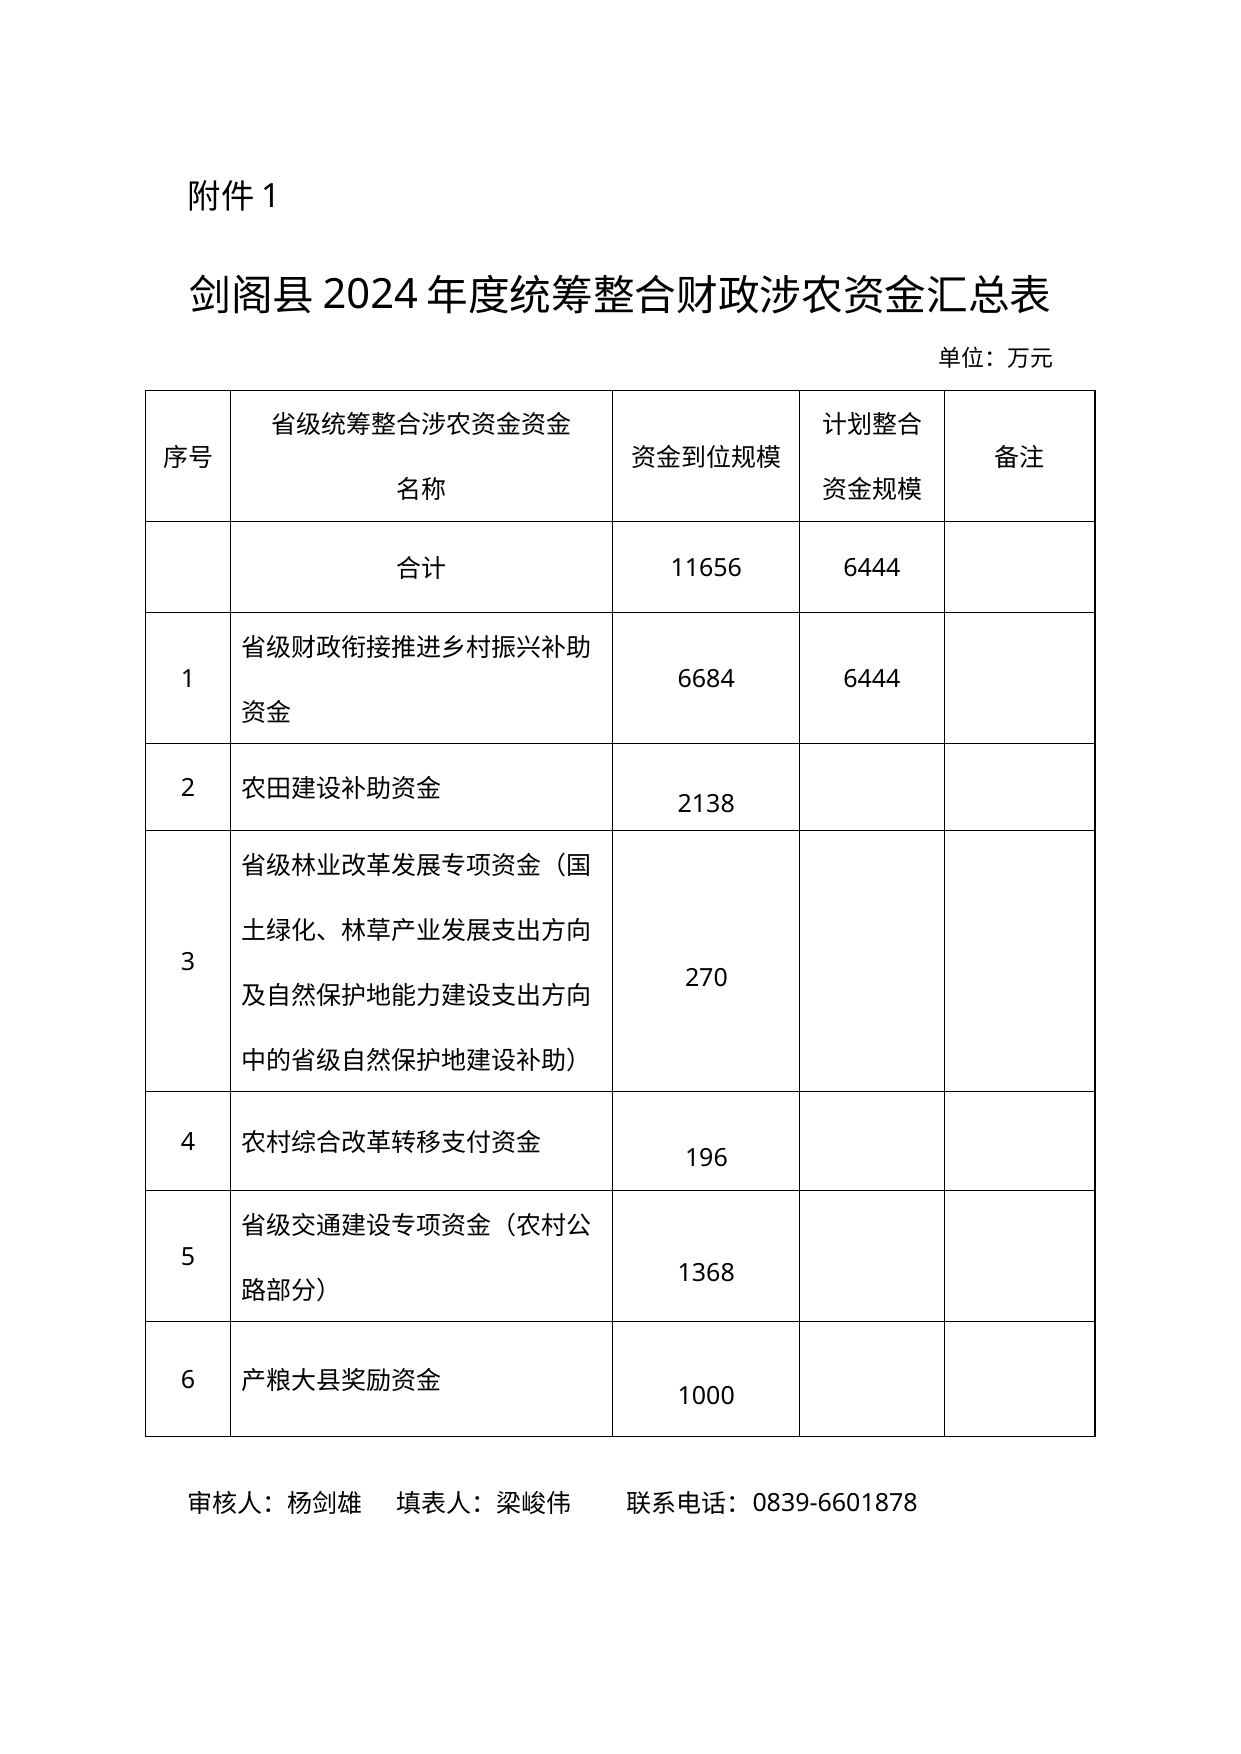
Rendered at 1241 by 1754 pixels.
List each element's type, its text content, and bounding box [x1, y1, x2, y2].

table_cell 1368 [613, 1191, 799, 1321]
table_cell 合计 [231, 522, 612, 612]
table_cell 270 [613, 831, 799, 1091]
table_cell 农村综合改革转移支付资金 [231, 1092, 612, 1190]
table_cell 11656 [613, 522, 799, 612]
table_cell [800, 831, 944, 1091]
table_cell 4 [146, 1092, 230, 1190]
table_header 备注 [945, 391, 1094, 521]
text 单位：万元 [187, 324, 1053, 389]
table_cell 3 [146, 831, 230, 1091]
table_cell [945, 1092, 1094, 1190]
table_cell 2 [146, 744, 230, 830]
table_cell [800, 1191, 944, 1321]
table_cell 6 [146, 1322, 230, 1436]
table_cell 196 [613, 1092, 799, 1190]
table_header 资金到位规模 [613, 391, 799, 521]
table_cell 产粮大县奖励资金 [231, 1322, 612, 1436]
table_cell 6444 [800, 613, 944, 743]
text 附件1 [187, 162, 1053, 227]
table_cell 6684 [613, 613, 799, 743]
table_cell 1 [146, 613, 230, 743]
table_cell [146, 522, 230, 612]
table_cell [945, 831, 1094, 1091]
table_header 计划整合资金规模 [800, 391, 944, 521]
table_cell [945, 1322, 1094, 1436]
table_header 省级统筹整合涉农资金资金 名称 [231, 391, 612, 521]
table_cell [800, 1322, 944, 1436]
text 剑阁县2024年度统筹整合财政涉农资金汇总表 [187, 259, 1053, 324]
table_cell 省级林业改革发展专项资金（国土绿化、林草产业发展支出方向及自然保护地能力建设支出方向中的省级自然保护地建设补助） [231, 831, 612, 1091]
table_cell [945, 522, 1094, 612]
text 审核人：杨剑雄 填表人：梁峻伟 联系电话：0839-6601878 [187, 1469, 1053, 1534]
table_cell 1000 [613, 1322, 799, 1436]
table_cell 农田建设补助资金 [231, 744, 612, 830]
table_header 序号 [146, 391, 230, 521]
table_cell 5 [146, 1191, 230, 1321]
table_cell [800, 1092, 944, 1190]
table_cell 2138 [613, 744, 799, 830]
table_cell [945, 1191, 1094, 1321]
table_cell 省级财政衔接推进乡村振兴补助资金 [231, 613, 612, 743]
table_cell [945, 613, 1094, 743]
table_cell 6444 [800, 522, 944, 612]
table_cell 省级交通建设专项资金（农村公路部分） [231, 1191, 612, 1321]
table_cell [945, 744, 1094, 830]
table_cell [800, 744, 944, 830]
